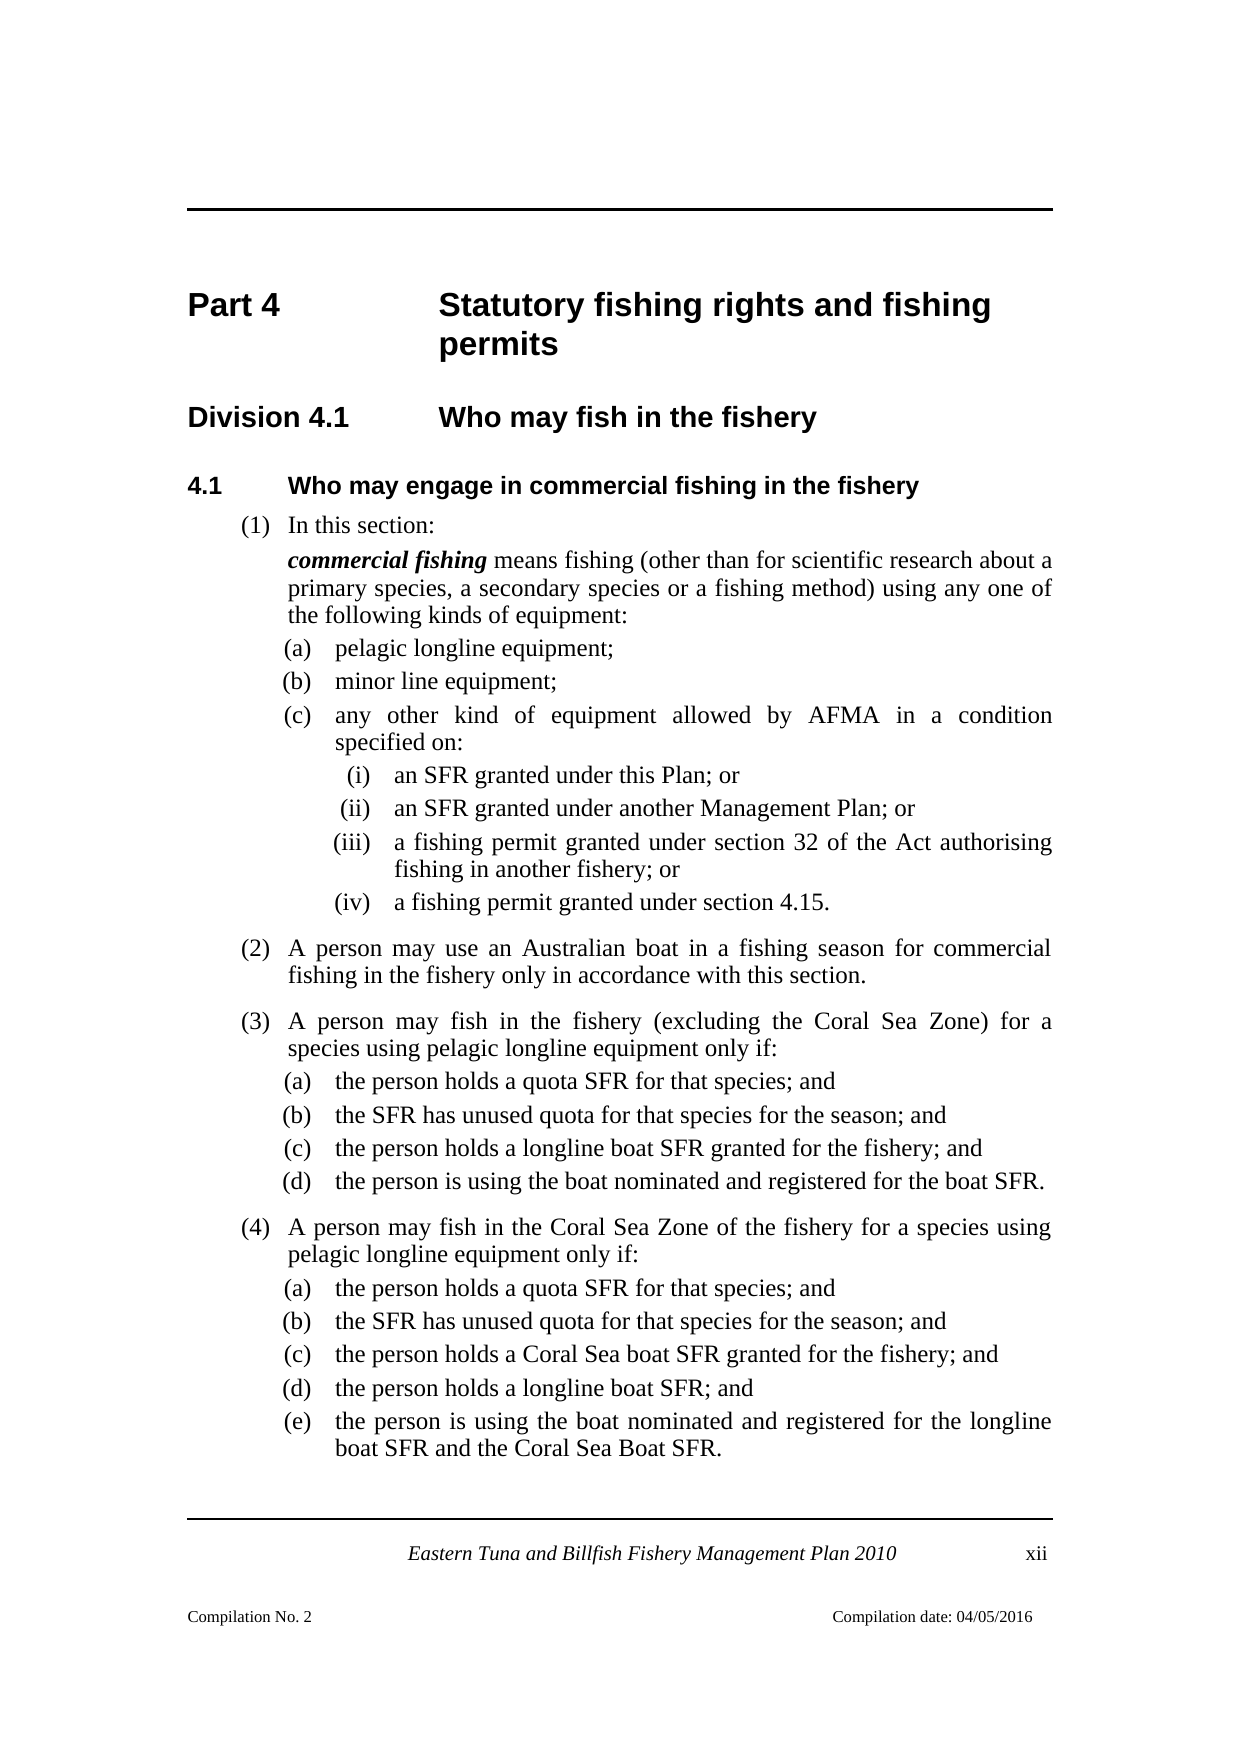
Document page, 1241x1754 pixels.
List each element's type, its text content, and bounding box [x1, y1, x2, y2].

text (d) the person is using the boat nominated and registered for the boat SFR. [187, 1168, 1053, 1195]
text (3) A person may fish in the fishery (excluding the Coral Sea Zone) for a species using pelagic longline equipment only if: [187, 1008, 1053, 1062]
text (4) A person may fish in the Coral Sea Zone of the fishery for a species using pelagic longline equipment only if: [187, 1214, 1053, 1268]
text (e) the person is using the boat nominated and registered for the longline boat SFR and the Coral Sea Boat SFR. [187, 1408, 1053, 1462]
text (b) minor line equipment; [187, 668, 1053, 695]
text Division 4.1 Who may fish in the fishery [187, 399, 1053, 433]
text (d) the person holds a longline boat SFR; and [187, 1374, 1053, 1401]
text (i) an SFR granted under this Plan; or [187, 762, 1053, 789]
text (c) any other kind of equipment allowed by AFMA in a condition specified on: [187, 701, 1053, 756]
text (c) the person holds a longline boat SFR granted for the fishery; and [187, 1135, 1053, 1162]
text (2) A person may use an Australian boat in a fishing season for commercial fishing in the fishery only in accordance with this section. [187, 935, 1053, 989]
text (b) the SFR has unused quota for that species for the season; and [187, 1101, 1053, 1128]
text commercial fishing means fishing (other than for scientific research about a primary species, a secondary species or a fishing method) using any one of the following kinds of equipment: [288, 547, 1053, 628]
text (1) In this section: [187, 512, 1053, 539]
text (a) the person holds a quota SFR for that species; and [187, 1068, 1053, 1095]
text (c) the person holds a Coral Sea boat SFR granted for the fishery; and [187, 1341, 1053, 1368]
text (ii) an SFR granted under another Management Plan; or [187, 795, 1053, 822]
text 4.1 Who may engage in commercial fishing in the fishery [187, 471, 1053, 499]
text (iv) a fishing permit granted under section 4.15. [187, 889, 1053, 916]
text (a) pelagic longline equipment; [187, 635, 1053, 662]
text (iii) a fishing permit granted under section 32 of the Act authorising fishing in another fishery; or [187, 828, 1053, 883]
text (a) the person holds a quota SFR for that species; and [187, 1274, 1053, 1301]
text Part 4 Statutory fishing rights and fishing permits [187, 285, 1053, 362]
text (b) the SFR has unused quota for that species for the season; and [187, 1308, 1053, 1335]
